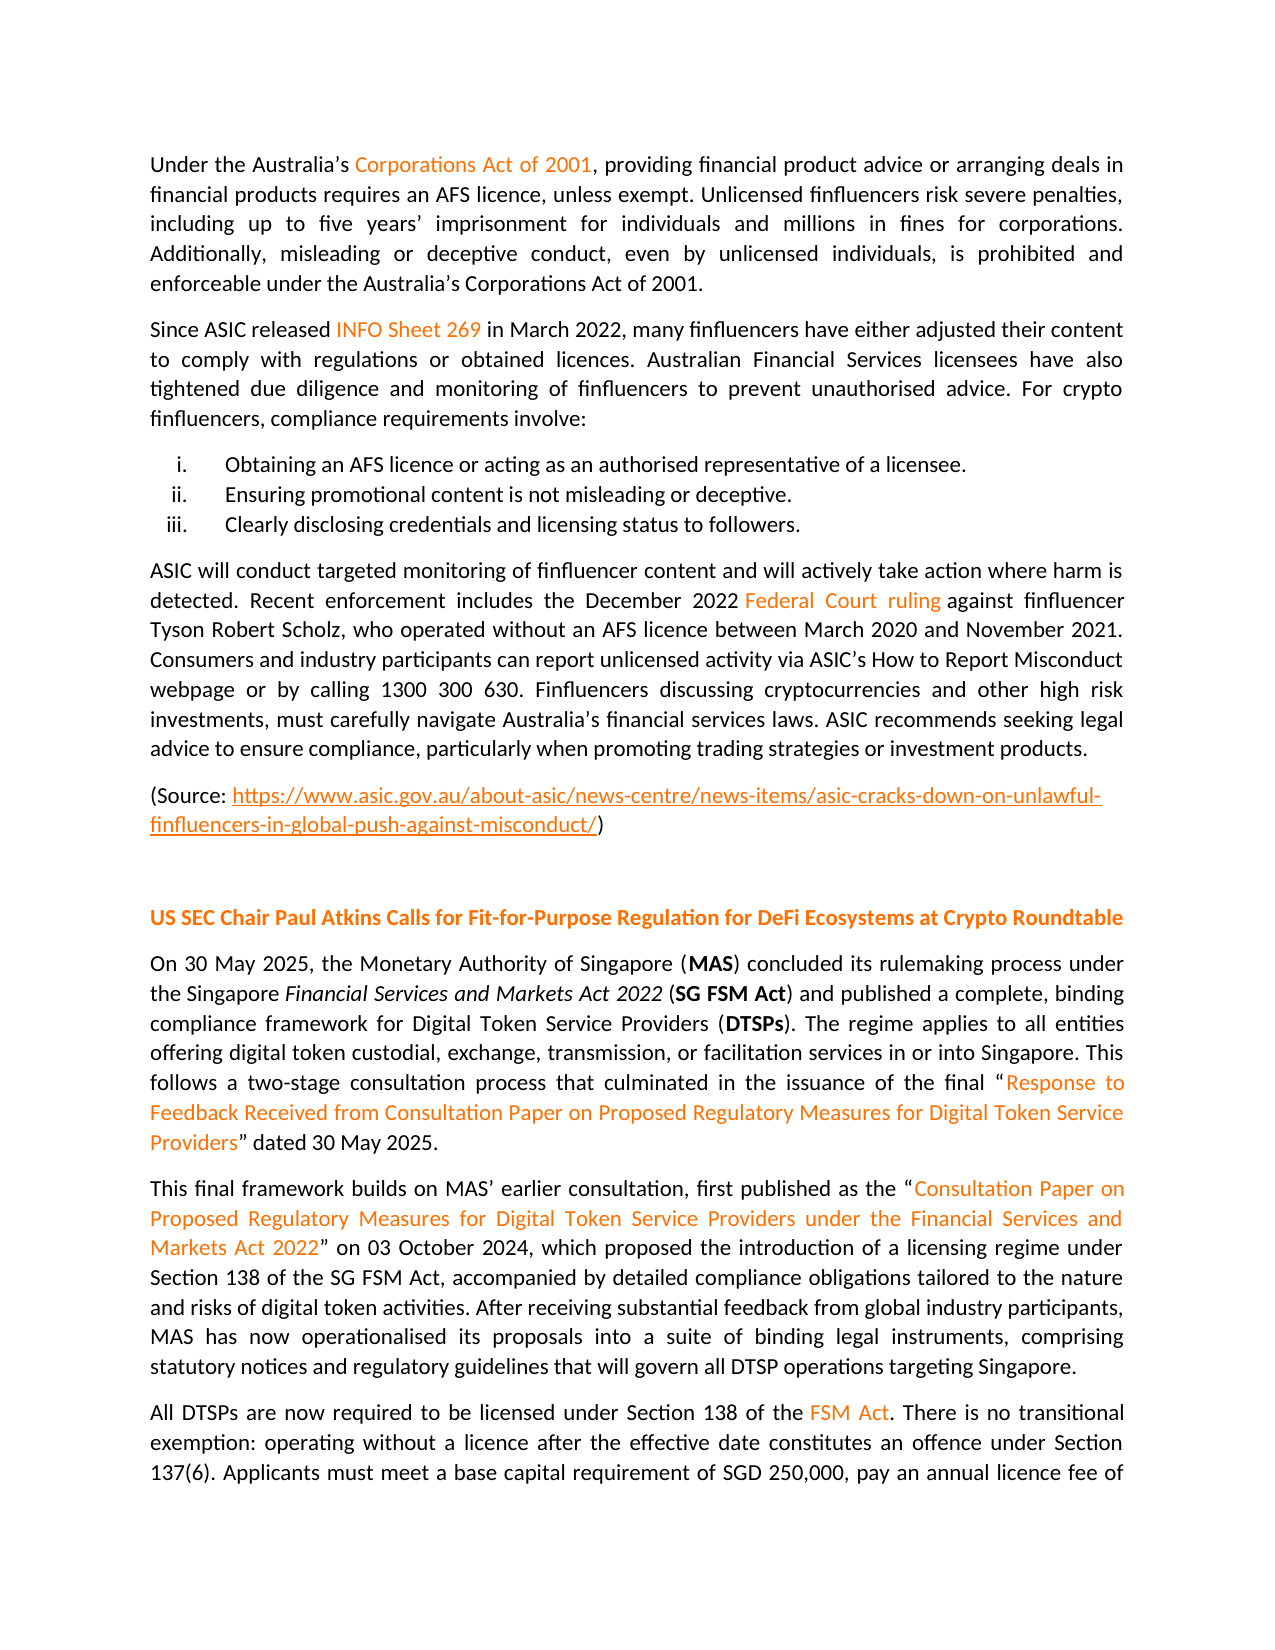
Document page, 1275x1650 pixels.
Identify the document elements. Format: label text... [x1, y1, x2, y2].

list Obtaining an AFS licence or acting as an authorised representative of a licensee. [187, 451, 1125, 478]
text Since ASIC released INFO Sheet 269 in March 2022, many finfluencers have either adjusted their content to comply with regulations or obtained licences. Australian Financial Services licensees have also tightened due diligence and monitoring of finfluencers to prevent unauthorised advice. For crypto finfluencers, compliance requirements involve: [150, 315, 1125, 432]
text ASIC will conduct targeted monitoring of finfluencer content and will actively take action where harm is detected. Recent enforcement includes the December 2022 Federal Court ruling against finfluencer Tyson Robert Scholz, who operated without an AFS licence between March 2020 and November 2021. Consumers and industry participants can report unlicensed activity via ASIC’s How to Report Misconduct webpage or by calling 1300 300 630. Finfluencers discussing cryptocurrencies and other high risk investments, must carefully navigate Australia’s financial services laws. ASIC recommends seeking legal advice to ensure compliance, particularly when promoting trading strategies or investment products. [150, 556, 1125, 762]
text (Source: https://www.asic.gov.au/about-asic/news-centre/news-items/asic-cracks-down-on-unlawful-finfluencers-in-global-push-against-misconduct/) [150, 781, 1125, 838]
text US SEC Chair Paul Atkins Calls for Fit-for-Purpose Regulation for DeFi Ecosystems at Crypto Roundtable [150, 903, 1125, 931]
text This final framework builds on MAS’ earlier consultation, first published as the “Consultation Paper on Proposed Regulatory Measures for Digital Token Service Providers under the Financial Services and Markets Act 2022” on 03 October 2024, which proposed the introduction of a licensing regime under Section 138 of the SG FSM Act, accompanied by detailed compliance obligations tailored to the nature and risks of digital token activities. After receiving substantial feedback from global industry participants, MAS has now operationalised its proposals into a suite of binding legal instruments, comprising statutory notices and regulatory guidelines that will govern all DTSP operations targeting Singapore. [150, 1174, 1125, 1380]
text On 30 May 2025, the Monetary Authority of Singapore (MAS) concluded its rulemaking process under the Singapore Financial Services and Markets Act 2022 (SG FSM Act) and published a complete, binding compliance framework for Digital Token Service Providers (DTSPs). The regime applies to all entities offering digital token custodial, exchange, transmission, or facilitation services in or into Singapore. This follows a two-stage consultation process that culminated in the issuance of the final “Response to Feedback Received from Consultation Paper on Proposed Regulatory Measures for Digital Token Service Providers” dated 30 May 2025. [150, 949, 1125, 1156]
text Under the Australia’s Corporations Act of 2001, providing financial product advice or arranging deals in financial products requires an AFS licence, unless exempt. Unlicensed finfluencers risk severe penalties, including up to five years’ imprisonment for individuals and millions in fines for corporations. Additionally, misleading or deceptive conduct, even by unlicensed individuals, is prohibited and enforceable under the Australia’s Corporations Act of 2001. [150, 150, 1125, 297]
list Clearly disclosing credentials and licensing status to followers. [187, 510, 1125, 538]
list Ensuring promotional content is not misleading or deceptive. [187, 480, 1125, 508]
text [150, 1398, 1125, 1486]
